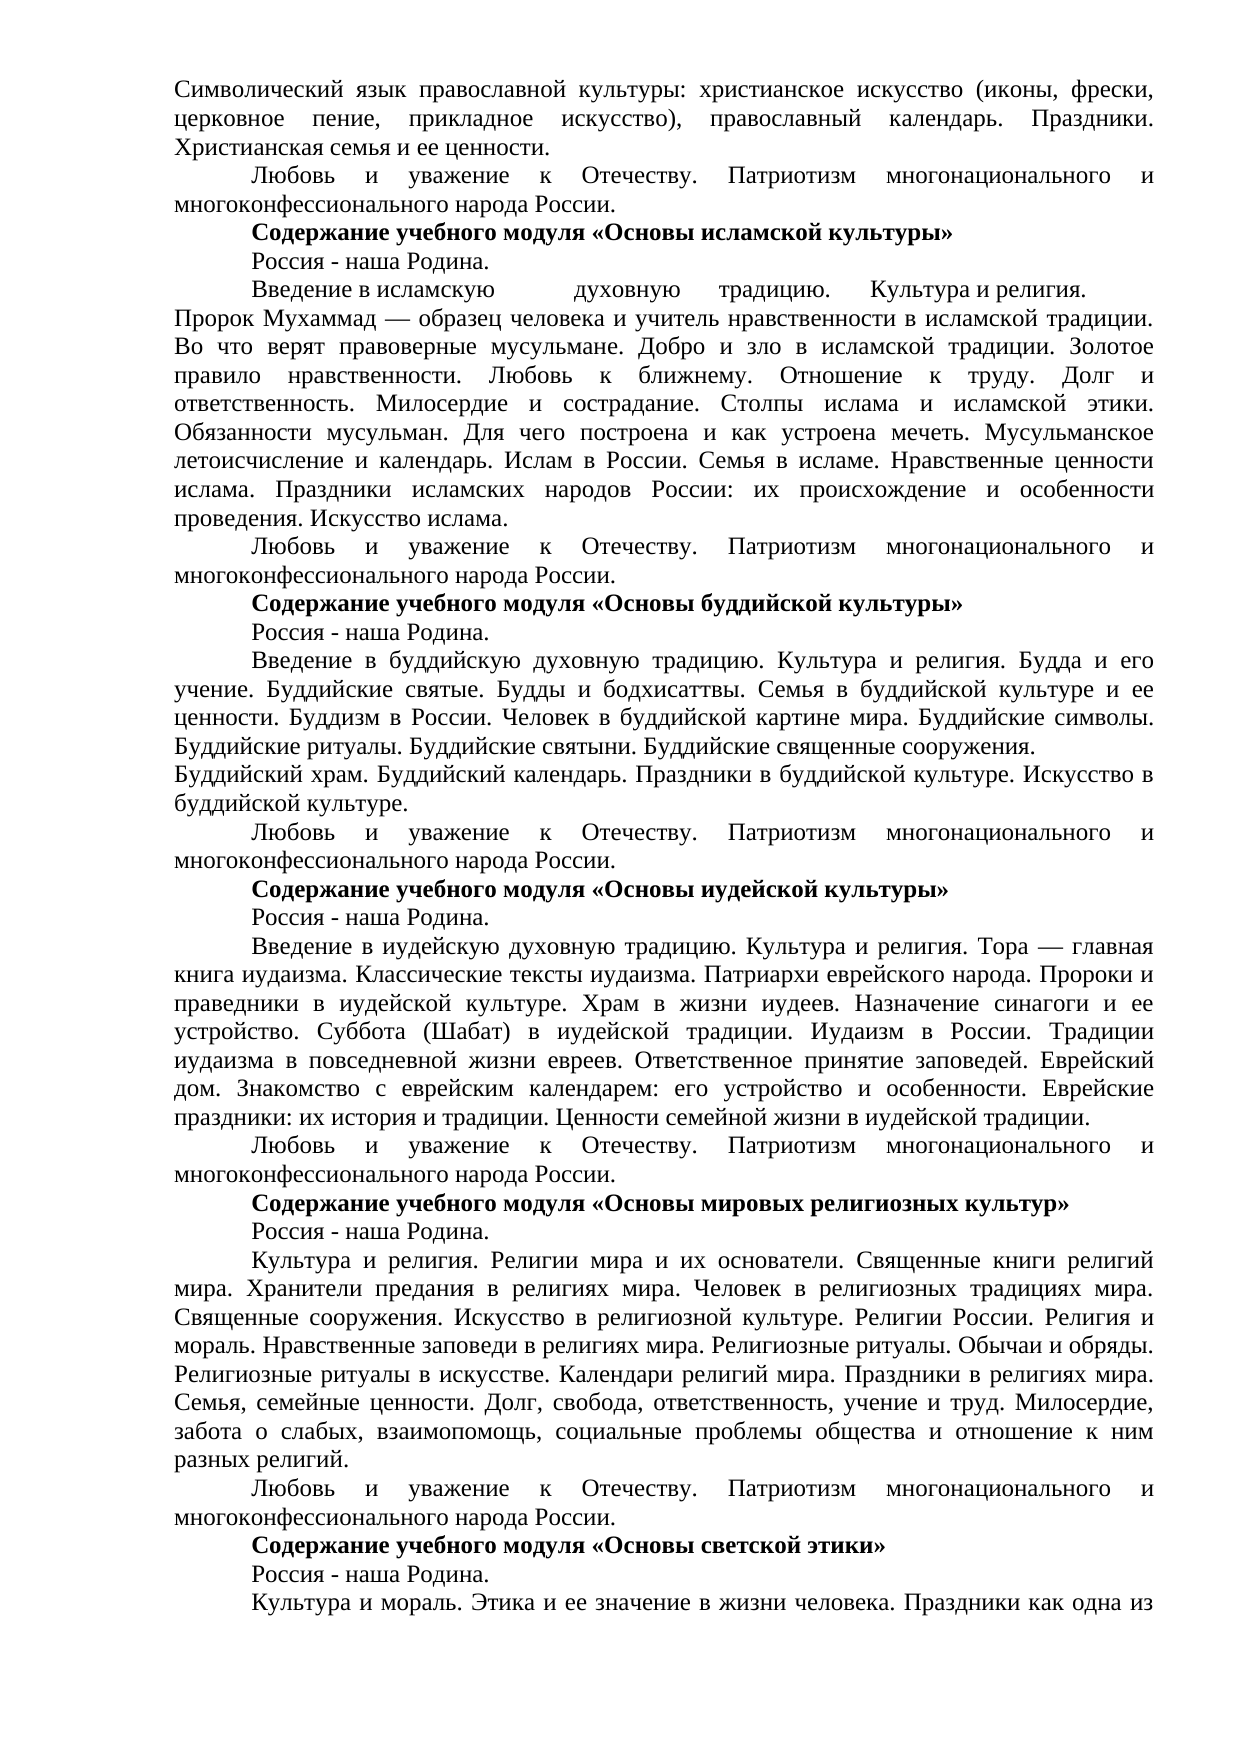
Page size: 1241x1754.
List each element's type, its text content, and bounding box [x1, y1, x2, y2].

text Любовь и уважение к Отечеству. Патриотизм многонационального и многоконфессионального народа России. [174, 1131, 1155, 1188]
text Культура и религия. Религии мира и их основатели. Священные книги религий мира. Хранители предания в религиях мира. Человек в религиозных традициях мира. Священные сооружения. Искусство в религиозной культуре. Религии России. Религия и мораль. Нравственные заповеди в религиях мира. Религиозные ритуалы. Обычаи и обряды. Религиозные ритуалы в искусстве. Календари религий мира. Праздники в религиях мира. Семья, семейные ценности. Долг, свобода, ответственность, учение и труд. Милосердие, забота о слабых, взаимопомощь, социальные проблемы общества и отношение к ним разных религий. [174, 1245, 1155, 1473]
text Любовь и уважение к Отечеству. Патриотизм многонационального и многоконфессионального народа России. [174, 532, 1155, 589]
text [174, 1588, 1155, 1616]
text Любовь и уважение к Отечеству. Патриотизм многонационального и многоконфессионального народа России. [174, 1473, 1155, 1531]
text Пророк Мухаммад — образец человека и учитель нравственности в исламской традиции. Во что верят правоверные мусульмане. Добро и зло в исламской традиции. Золотое правило нравственности. Любовь к ближнему. Отношение к труду. Долг и ответственность. Милосердие и сострадание. Столпы ислама и исламской этики. Обязанности мусульман. Для чего построена и как устроена мечеть. Мусульманское летоисчисление и календарь. Ислам в России. Семья в исламе. Нравственные ценности ислама. Праздники исламских народов России: их происхождение и особенности проведения. Искусство ислама. [174, 303, 1155, 532]
text Содержание учебного модуля «Основы буддийской культуры» [174, 589, 1155, 617]
text Содержание учебного модуля «Основы иудейской культуры» [174, 874, 1155, 903]
text Россия - наша Родина. [174, 246, 1155, 275]
text Введение в исламскую духовную традицию. Культура и религия. [174, 275, 1155, 303]
text Введение в буддийскую духовную традицию. Культура и религия. Будда и его учение. Буддийские святые. Будды и бодхисаттвы. Семья в буддийской культуре и ее ценности. Буддизм в России. Человек в буддийской картине мира. Буддийские символы. Буддийские ритуалы. Буддийские святыни. Буддийские священные сооружения. [174, 646, 1155, 760]
text Буддийский храм. Буддийский календарь. Праздники в буддийской культуре. Искусство в буддийской культуре. [174, 760, 1155, 817]
text Любовь и уважение к Отечеству. Патриотизм многонационального и многоконфессионального народа России. [174, 817, 1155, 874]
text Любовь и уважение к Отечеству. Патриотизм многонационального и многоконфессионального народа России. [174, 161, 1155, 218]
text Введение в иудейскую духовную традицию. Культура и религия. Тора — главная книга иудаизма. Классические тексты иудаизма. Патриархи еврейского народа. Пророки и праведники в иудейской культуре. Храм в жизни иудеев. Назначение синагоги и ее устройство. Суббота (Шабат) в иудейской традиции. Иудаизм в России. Традиции иудаизма в повседневной жизни евреев. Ответственное принятие заповедей. Еврейский дом. Знакомство с еврейским календарем: его устройство и особенности. Еврейские праздники: их история и традиции. Ценности семейной жизни в иудейской традиции. [174, 931, 1155, 1131]
text Содержание учебного модуля «Основы исламской культуры» [174, 218, 1155, 246]
text Содержание учебного модуля «Основы светской этики» [174, 1531, 1155, 1559]
text Содержание учебного модуля «Основы мировых религиозных культур» [174, 1188, 1155, 1217]
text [174, 75, 1155, 161]
text Россия - наша Родина. [174, 617, 1155, 646]
text Россия - наша Родина. [174, 1217, 1155, 1245]
text Россия - наша Родина. [174, 903, 1155, 931]
text Россия - наша Родина. [174, 1559, 1155, 1588]
